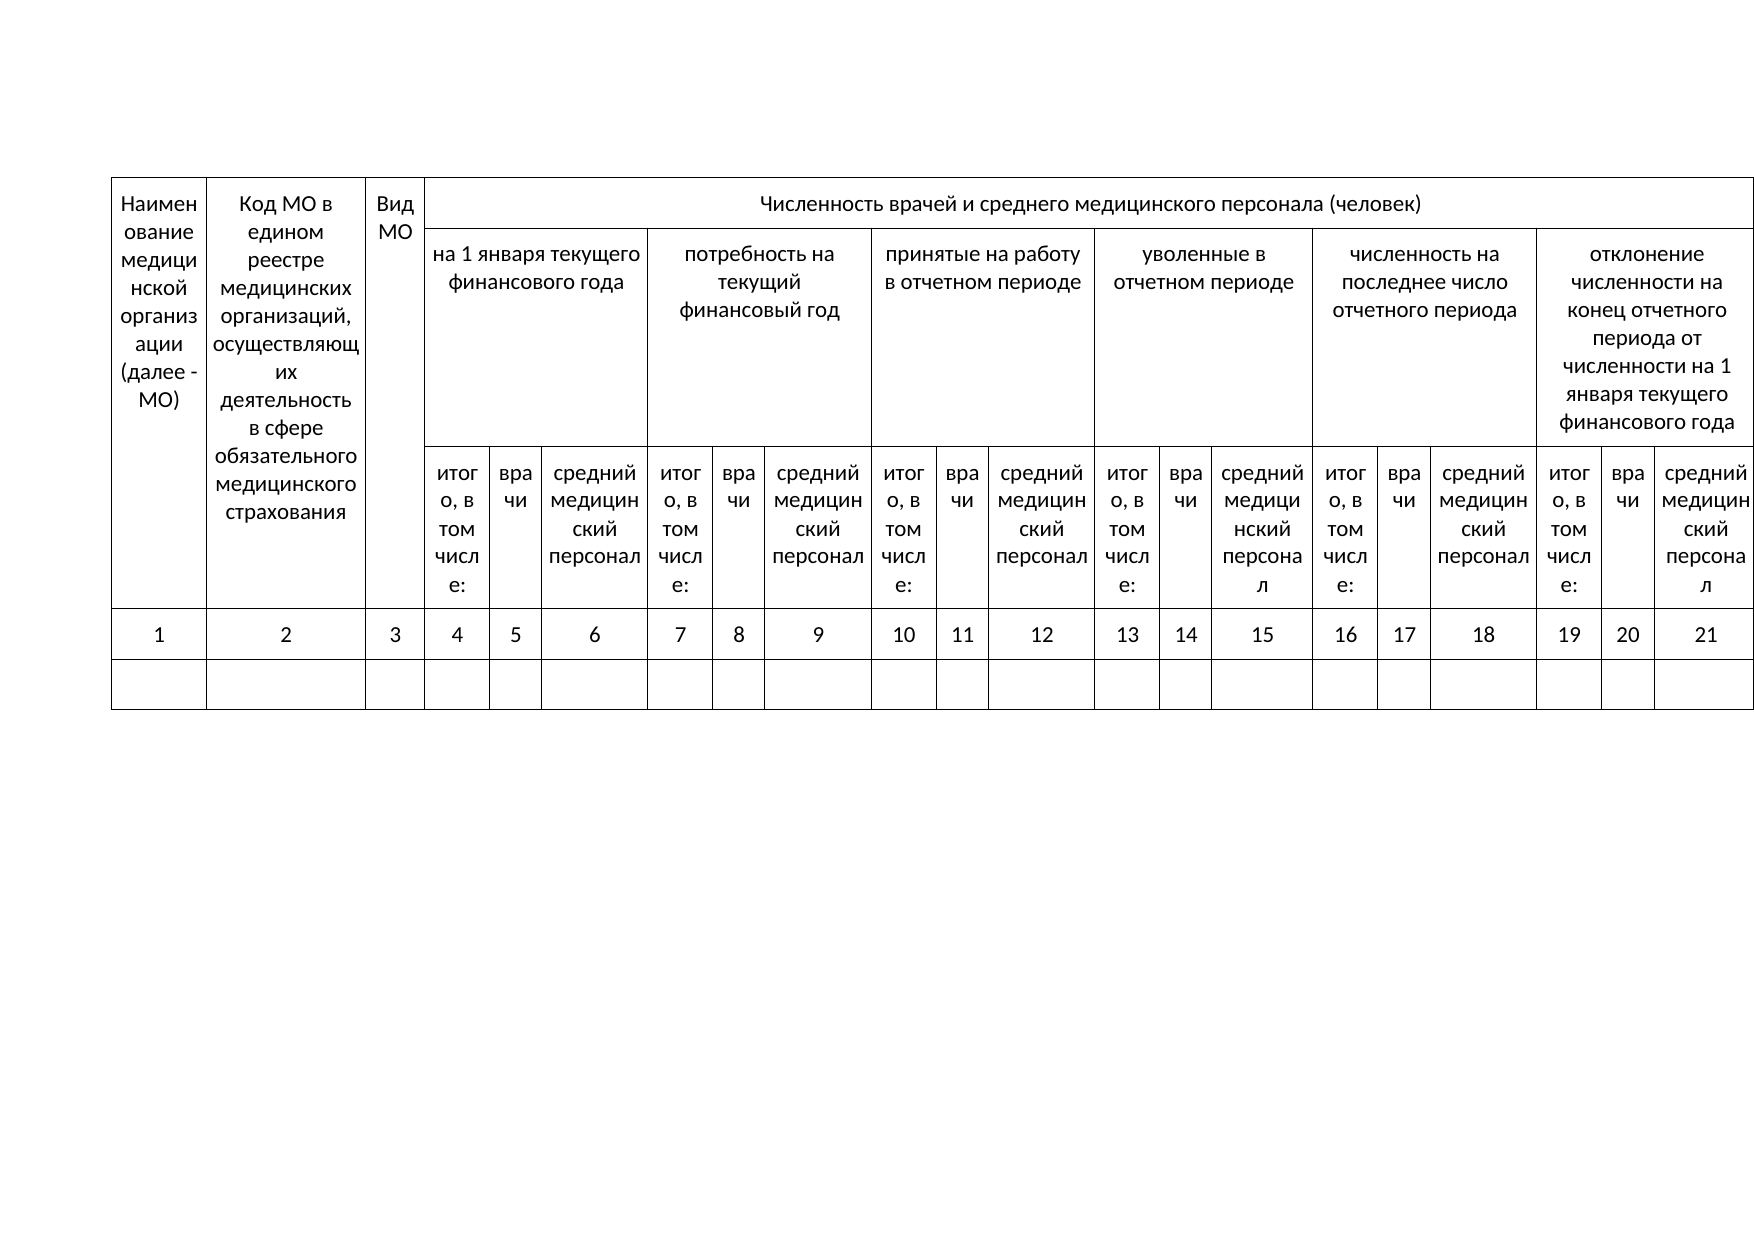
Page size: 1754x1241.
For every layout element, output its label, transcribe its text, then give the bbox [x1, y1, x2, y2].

table_cell [1160, 660, 1211, 709]
table_cell [989, 660, 1094, 709]
table_cell [542, 660, 647, 709]
table_cell врачи [490, 447, 541, 608]
table_cell 2 [207, 609, 365, 659]
table_cell 13 [1095, 609, 1159, 659]
table_cell [112, 660, 206, 709]
table_cell средний медицинский персонал [989, 447, 1094, 608]
table_cell 9 [765, 609, 871, 659]
table_cell [1095, 660, 1159, 709]
table_cell 20 [1602, 609, 1654, 659]
table_cell средний медицинский персонал [1655, 447, 1753, 608]
table_cell 7 [648, 609, 712, 659]
table_cell [490, 660, 541, 709]
table_cell итого, в том числе: [1537, 447, 1601, 608]
table_cell 15 [1212, 609, 1312, 659]
table_cell итого, в том числе: [872, 447, 936, 608]
table_header Код МО в едином реестре медицинских организаций, осуществляющих деятельность в сфере обязательного медицинского страхования [207, 178, 365, 608]
table_cell 6 [542, 609, 647, 659]
table_cell итого, в том числе: [425, 447, 489, 608]
table_cell [1212, 660, 1312, 709]
table_cell численность на последнее число отчетного периода [1313, 229, 1536, 446]
table_cell на 1 января текущего финансового года [425, 229, 647, 446]
table_cell принятые на работу в отчетном периоде [872, 229, 1094, 446]
table_cell 11 [937, 609, 988, 659]
table_cell уволенные в отчетном периоде [1095, 229, 1312, 446]
table_cell [713, 660, 764, 709]
table_cell 21 [1655, 609, 1753, 659]
table_cell [937, 660, 988, 709]
table_header Вид МО [366, 178, 424, 608]
table_cell итого, в том числе: [1095, 447, 1159, 608]
table_cell 18 [1431, 609, 1536, 659]
table_cell [1431, 660, 1536, 709]
table_cell 8 [713, 609, 764, 659]
table_cell 3 [366, 609, 424, 659]
table_cell итого, в том числе: [1313, 447, 1377, 608]
table_cell [1655, 660, 1753, 709]
table_cell врачи [713, 447, 764, 608]
table_cell средний медицинский персонал [765, 447, 871, 608]
table_cell средний медицинский персонал [542, 447, 647, 608]
table_cell 4 [425, 609, 489, 659]
table_cell средний медицинский персонал [1212, 447, 1312, 608]
table_cell [648, 660, 712, 709]
table_cell 17 [1378, 609, 1430, 659]
table_cell врачи [1160, 447, 1211, 608]
table_cell [872, 660, 936, 709]
table_cell итого, в том числе: [648, 447, 712, 608]
table_cell 5 [490, 609, 541, 659]
table_cell отклонение численности на конец отчетного периода от численности на 1 января текущего финансового года [1537, 229, 1753, 446]
table_cell 10 [872, 609, 936, 659]
table_header Численность врачей и среднего медицинского персонала (человек) [425, 178, 1753, 227]
table_cell потребность на текущий финансовый год [648, 229, 871, 446]
table_cell 19 [1537, 609, 1601, 659]
table_cell врачи [1602, 447, 1654, 608]
table_cell врачи [937, 447, 988, 608]
table_cell 1 [112, 609, 206, 659]
table_header Наименование медицинской организации (далее - МО) [112, 178, 206, 608]
table_cell [1537, 660, 1601, 709]
table_cell [366, 660, 424, 709]
table_cell [1602, 660, 1654, 709]
table_cell 14 [1160, 609, 1211, 659]
table_cell [425, 660, 489, 709]
table_cell [765, 660, 871, 709]
table_cell средний медицинский персонал [1431, 447, 1536, 608]
table_cell [207, 660, 365, 709]
table_cell 12 [989, 609, 1094, 659]
table_cell [1378, 660, 1430, 709]
table_cell врачи [1378, 447, 1430, 608]
table_cell 16 [1313, 609, 1377, 659]
table_cell [1313, 660, 1377, 709]
